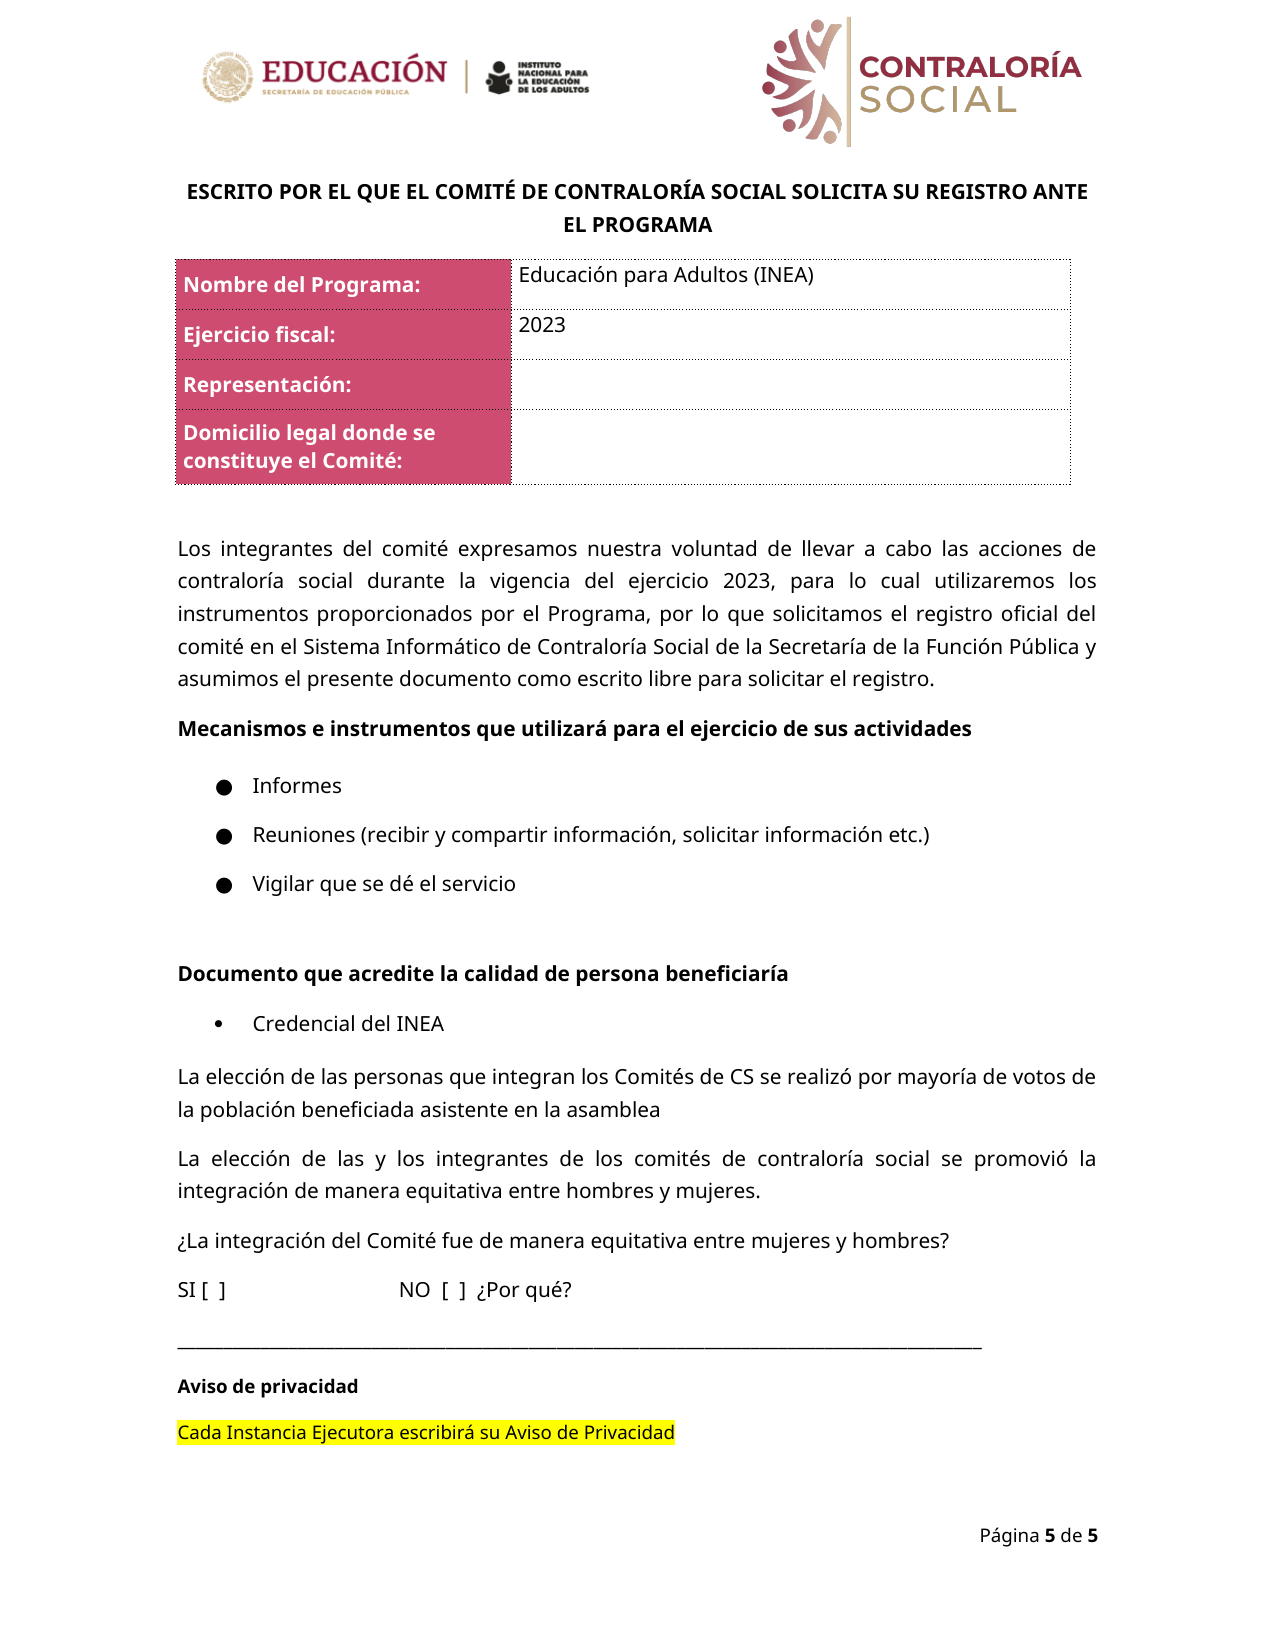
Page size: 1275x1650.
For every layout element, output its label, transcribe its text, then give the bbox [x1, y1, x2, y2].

list Reuniones (recibir y compartir información, solicitar información etc.) [215, 812, 1098, 855]
text La elección de las personas que integran los Comités de CS se realizó por mayoría de votos de la población beneficiada asistente en la asamblea [177, 1062, 1098, 1123]
list Informes [215, 763, 1098, 806]
picture [744, 5, 1098, 153]
text _______________________________________________________________________________________ [177, 1324, 1098, 1353]
table_header Nombre del Programa: [176, 259, 511, 309]
table_cell 2023 [511, 309, 1070, 359]
picture [177, 31, 595, 125]
text ¿La integración del Comité fue de manera equitativa entre mujeres y hombres? [177, 1226, 1098, 1254]
text Cada Instancia Ejecutora escribirá su Aviso de Privacidad [177, 1419, 1098, 1445]
list Vigilar que se dé el servicio [215, 861, 1098, 904]
table_cell Domicilio legal donde se constituye el Comité: [176, 409, 511, 484]
list Credencial del INEA [215, 1009, 1098, 1037]
text SI [ ] NO [ ] ¿Por qué? [177, 1275, 1098, 1303]
table_header Educación para Adultos (INEA) [511, 259, 1070, 309]
table_cell Ejercicio fiscal: [176, 309, 511, 359]
table_cell [511, 409, 1070, 484]
text Mecanismos e instrumentos que utilizará para el ejercicio de sus actividades [177, 714, 1098, 742]
text Aviso de privacidad [177, 1374, 1098, 1399]
text Los integrantes del comité expresamos nuestra voluntad de llevar a cabo las acciones de contraloría social durante la vigencia del ejercicio 2023, para lo cual utilizaremos los instrumentos proporcionados por el Programa, por lo que solicitamos el registro oficial del comité en el Sistema Informático de Contraloría Social de la Secretaría de la Función Pública y asumimos el presente documento como escrito libre para solicitar el registro. [177, 534, 1098, 693]
table_cell [511, 359, 1070, 409]
text ESCRITO POR EL QUE EL COMITÉ DE CONTRALORÍA SOCIAL SOLICITA SU REGISTRO ANTE EL PROGRAMA [177, 177, 1098, 238]
text La elección de las y los integrantes de los comités de contraloría social se promovió la integración de manera equitativa entre hombres y mujeres. [177, 1144, 1098, 1205]
table_cell Representación: [176, 359, 511, 409]
text Documento que acredite la calidad de persona beneficiaría [177, 959, 1098, 988]
